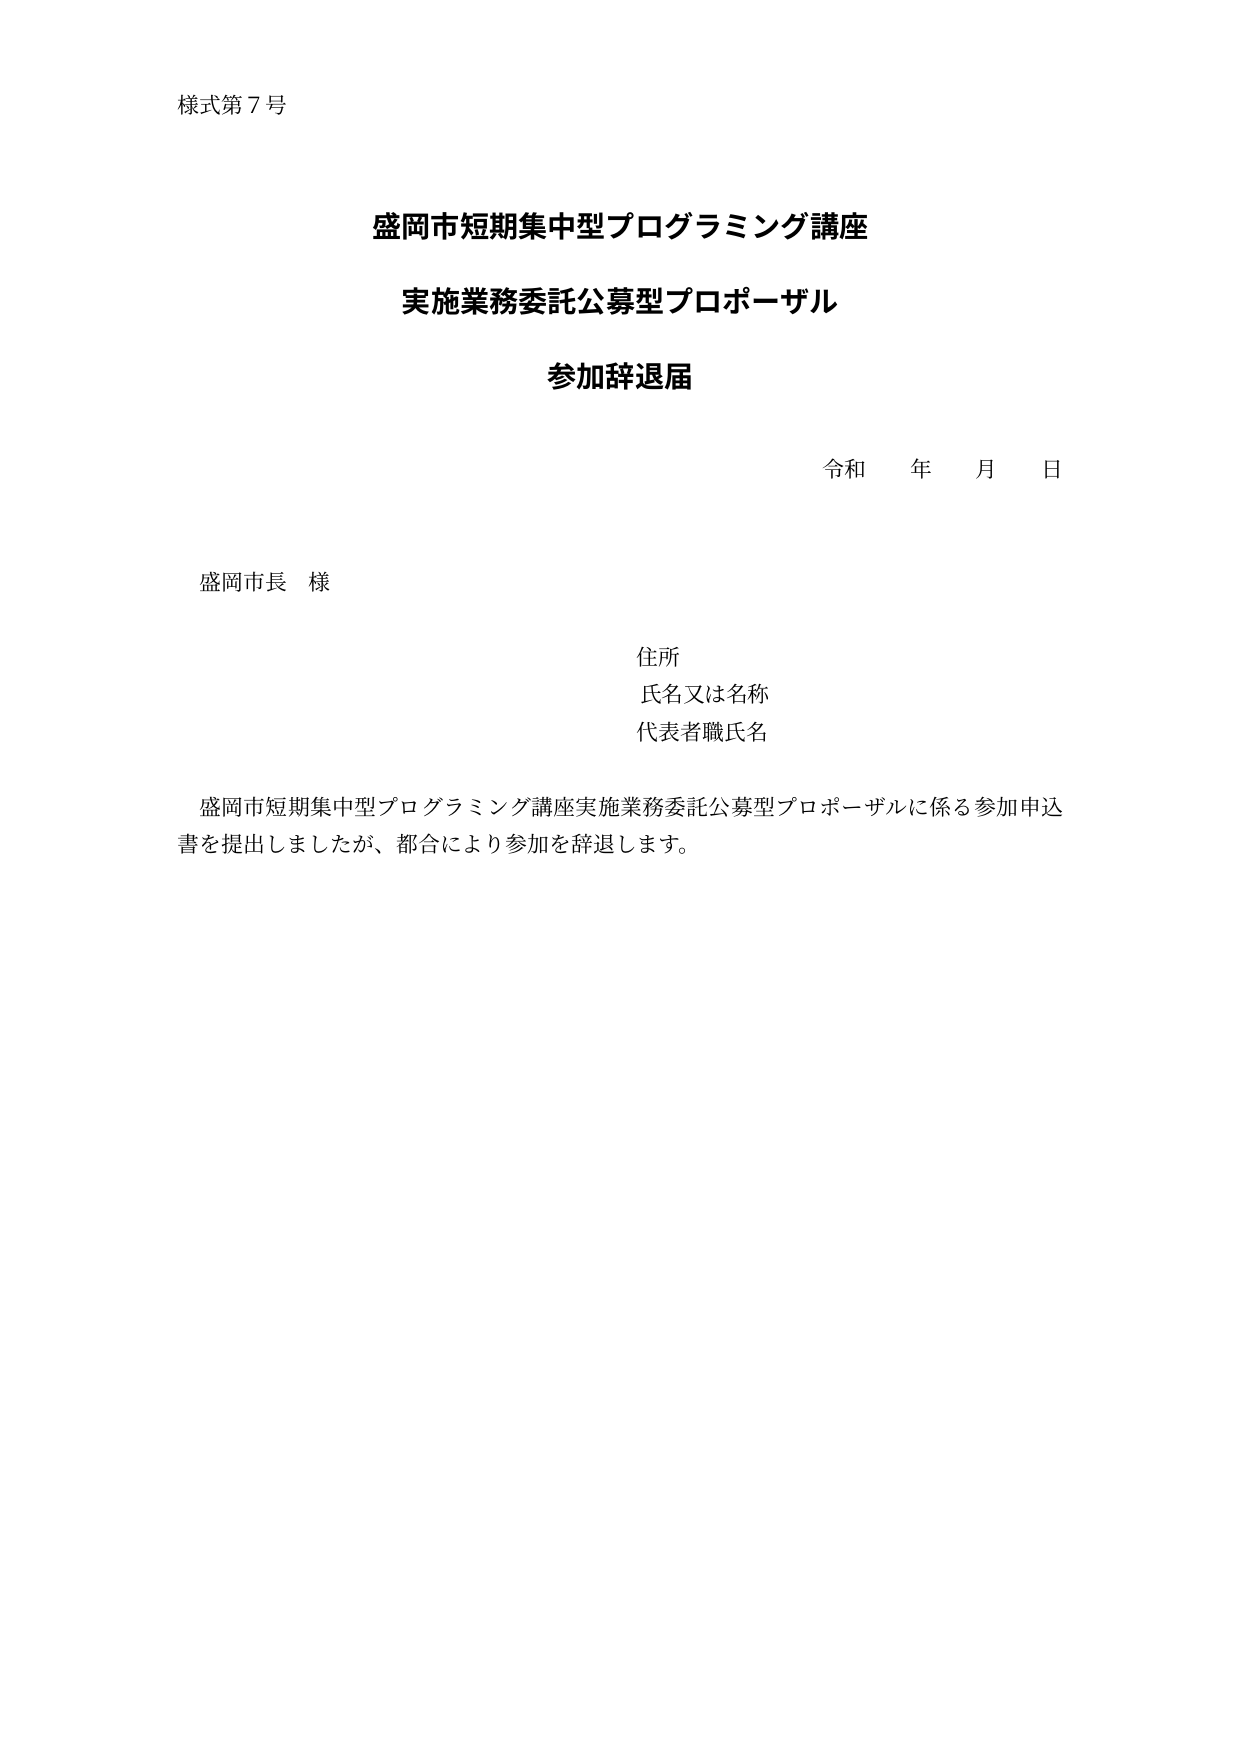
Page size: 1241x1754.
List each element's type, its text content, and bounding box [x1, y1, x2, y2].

text 氏名又は名称 [177, 675, 1070, 712]
text 盛岡市長 様 [177, 562, 1063, 600]
text 住所 [177, 637, 1063, 675]
text 盛岡市短期集中型プログラミング講座 [177, 187, 1063, 262]
text 実施業務委託公募型プロポーザル [177, 262, 1063, 337]
text 参加辞退届 [177, 337, 1063, 412]
text 代表者職氏名 [177, 712, 951, 750]
text 令和 年 月 日 [177, 450, 1063, 487]
text 盛岡市短期集中型プログラミング講座実施業務委託公募型プロポーザルに係る参加申込書を提出しましたが、都合により参加を辞退します。 [177, 787, 1063, 862]
